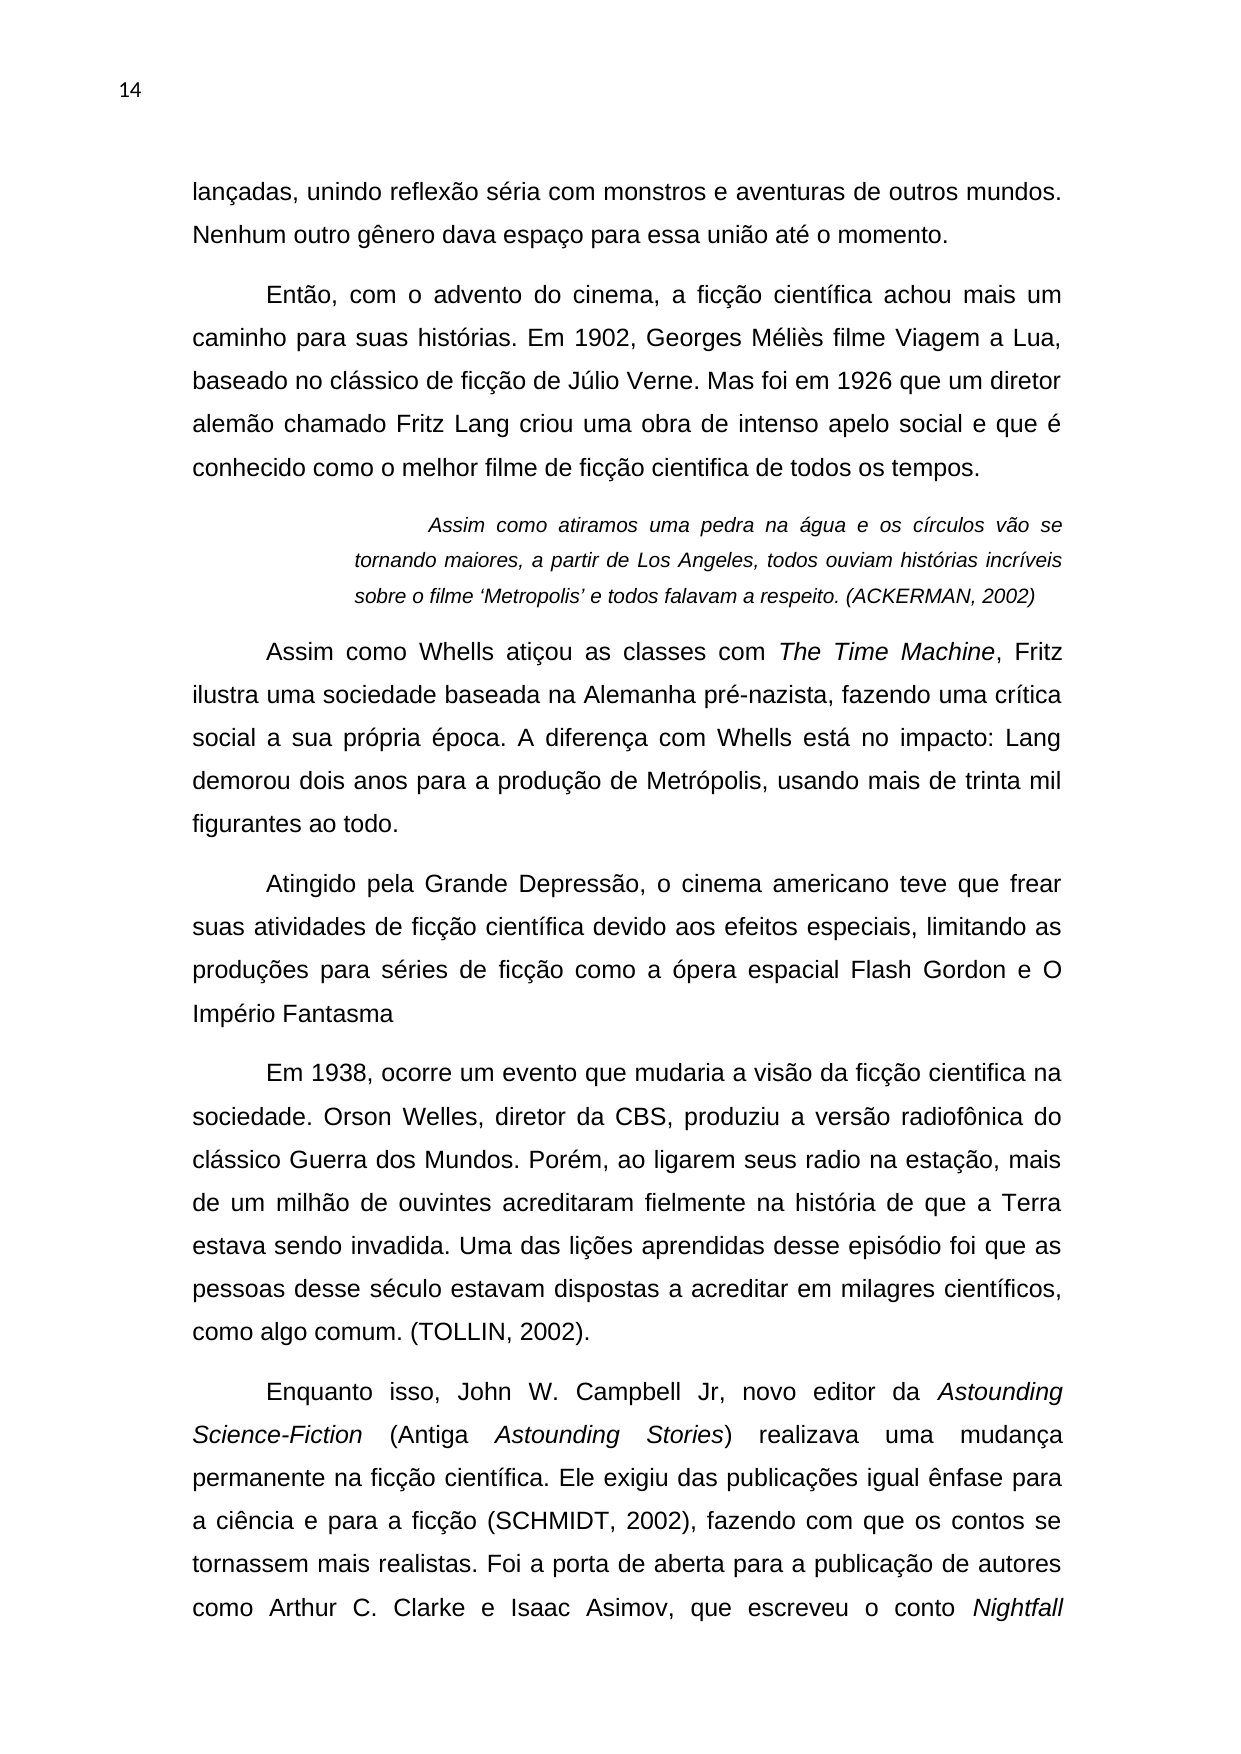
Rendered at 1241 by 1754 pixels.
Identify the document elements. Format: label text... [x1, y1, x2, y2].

text Então, com o advento do cinema, a ficção científica achou mais um caminho para suas histórias. Em 1902, Georges Méliès filme Viagem a Lua, baseado no clássico de ficção de Júlio Verne. Mas foi em 1926 que um diretor alemão chamado Fritz Lang criou uma obra de intenso apelo social e que é conhecido como o melhor filme de ficção cientifica de todos os tempos. [192, 280, 1063, 481]
text Assim como Whells atiçou as classes com The Time Machine, Fritz ilustra uma sociedade baseada na Alemanha pré-nazista, fazendo uma crítica social a sua própria época. A diferença com Whells está no impacto: Lang demorou dois anos para a produção de Metrópolis, usando mais de trinta mil figurantes ao todo. [192, 637, 1063, 838]
text Em 1938, ocorre um evento que mudaria a visão da ficção cientifica na sociedade. Orson Welles, diretor da CBS, produziu a versão radiofônica do clássico Guerra dos Mundos. Porém, ao ligarem seus radio na estação, mais de um milhão de ouvintes acreditaram fielmente na história de que a Terra estava sendo invadida. Uma das lições aprendidas desse episódio foi que as pessoas desse século estavam dispostas a acreditar em milagres científicos, como algo comum. (TOLLIN, 2002). [192, 1058, 1063, 1346]
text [192, 177, 1063, 249]
text Atingido pela Grande Depressão, o cinema americano teve que frear suas atividades de ficção científica devido aos efeitos especiais, limitando as produções para séries de ficção como a ópera espacial Flash Gordon e O Império Fantasma [192, 869, 1063, 1027]
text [192, 1377, 1063, 1621]
text Assim como atiramos uma pedra na água e os círculos vão se tornando maiores, a partir de Los Angeles, todos ouviam histórias incríveis sobre o filme ‘Metropolis’ e todos falavam a respeito. (ACKERMAN, 2002) [354, 512, 1063, 608]
